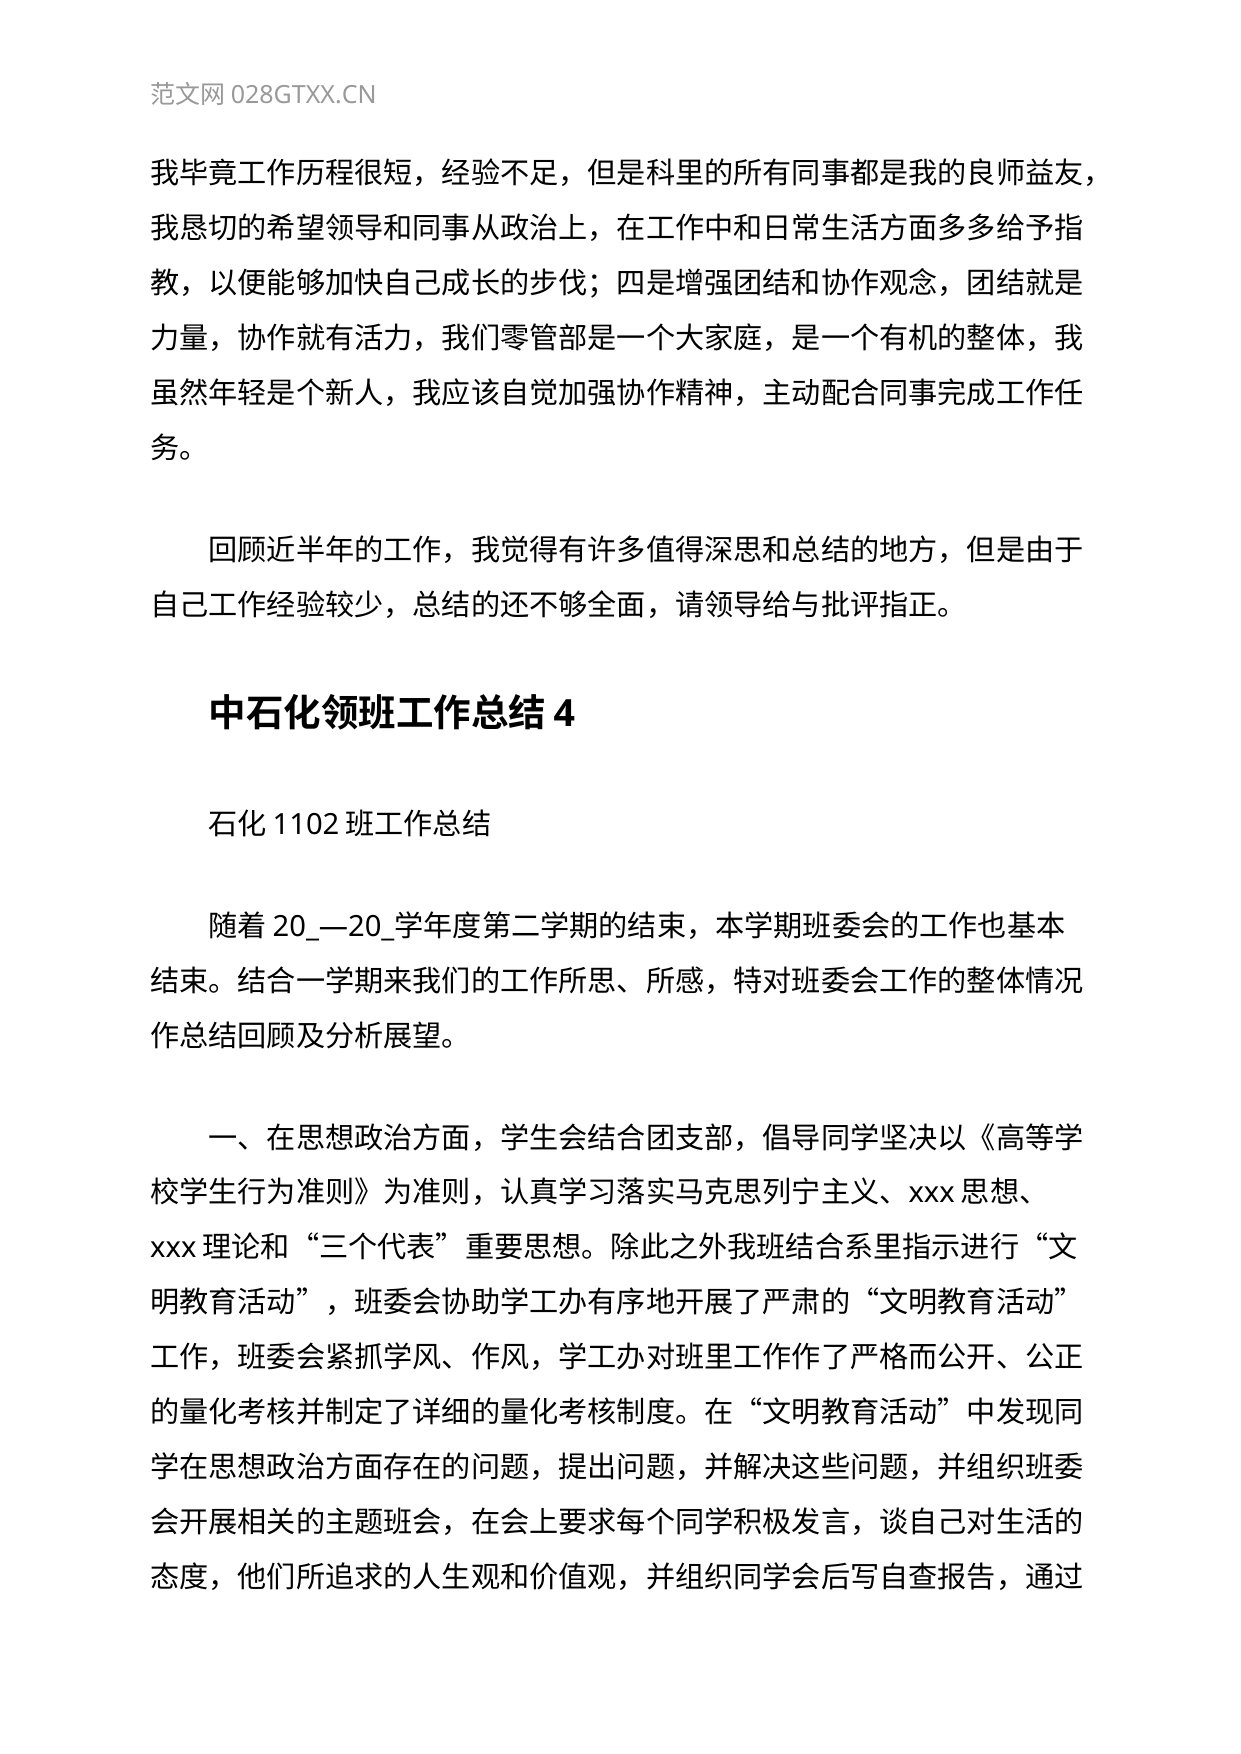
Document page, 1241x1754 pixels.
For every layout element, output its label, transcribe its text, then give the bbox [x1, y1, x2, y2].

text 中石化领班工作总结4 [150, 683, 1090, 737]
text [150, 150, 1090, 467]
text 随着20_—20_学年度第二学期的结束，本学期班委会的工作也基本结束。结合一学期来我们的工作所思、所感，特对班委会工作的整体情况作总结回顾及分析展望。 [150, 902, 1090, 1055]
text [150, 1114, 1090, 1596]
text 回顾近半年的工作，我觉得有许多值得深思和总结的地方，但是由于自己工作经验较少，总结的还不够全面，请领导给与批评指正。 [150, 526, 1090, 623]
text 石化1102班工作总结 [150, 801, 1090, 843]
